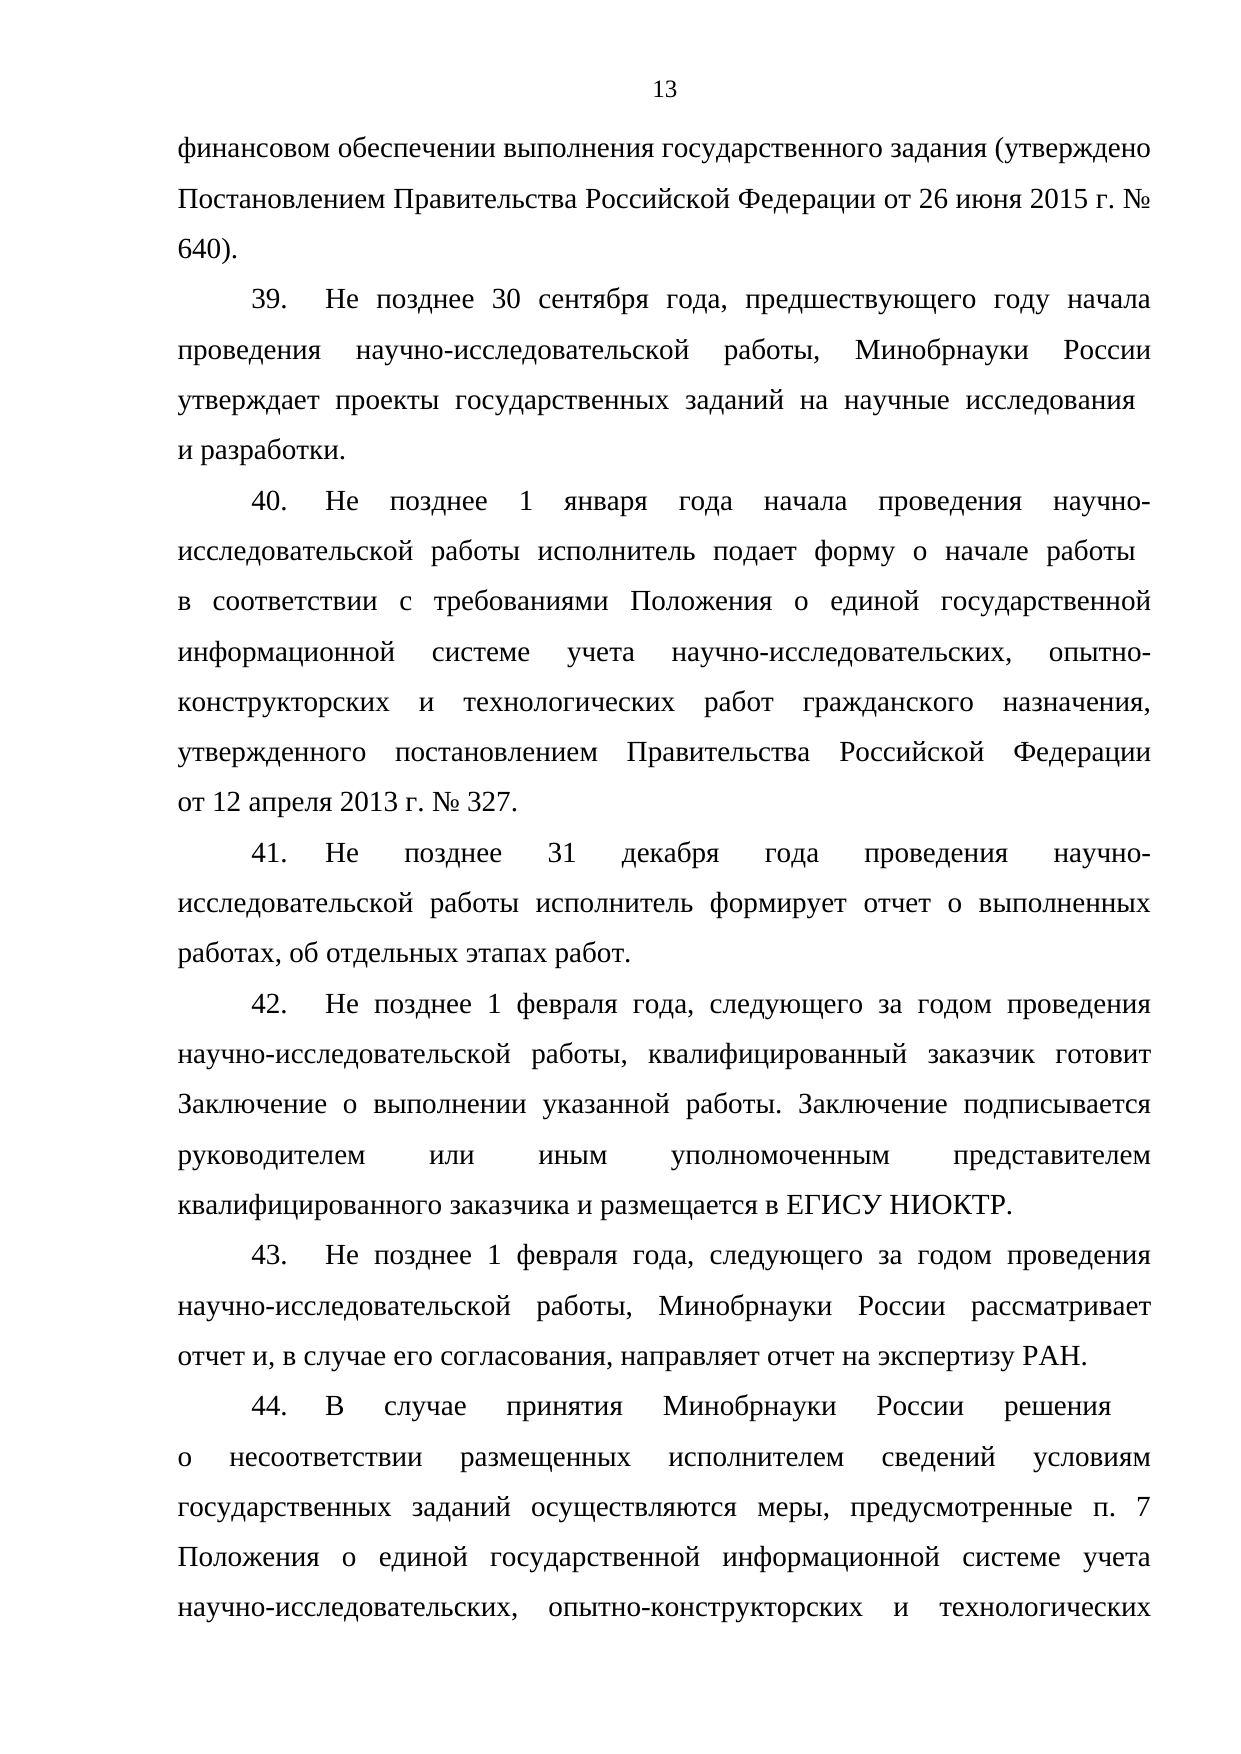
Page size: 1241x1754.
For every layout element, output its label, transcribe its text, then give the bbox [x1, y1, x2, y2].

list Не позднее 1 февраля года, следующего за годом проведения научно-исследовательской работы, Минобрнауки России рассматривает отчет и, в случае его согласования, направляет отчет на экспертизу РАН. [177, 1237, 1152, 1372]
list Не позднее 31 декабря года проведения научно-исследовательской работы исполнитель формирует отчет о выполненных работах, об отдельных этапах работ. [177, 835, 1152, 969]
list Не позднее 1 января года начала проведения научно-исследовательской работы исполнитель подает форму о начале работы в соответствии с требованиями Положения о единой государственной информационной системе учета научно-исследовательских, опытно-конструкторских и технологических работ гражданского назначения, утвержденного постановлением Правительства Российской Федерации от 12 апреля 2013 г. № 327. [177, 483, 1152, 818]
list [177, 1388, 1152, 1623]
list Не позднее 30 сентября года, предшествующего году начала проведения научно-исследовательской работы, Минобрнауки России утверждает проекты государственных заданий на научные исследования и разработки. [177, 281, 1152, 466]
list Не позднее 1 февраля года, следующего за годом проведения научно-исследовательской работы, квалифицированный заказчик готовит Заключение о выполнении указанной работы. Заключение подписывается руководителем или иным уполномоченным представителем квалифицированного заказчика и размещается в ЕГИСУ НИОКТР. [177, 986, 1152, 1221]
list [177, 131, 1152, 265]
